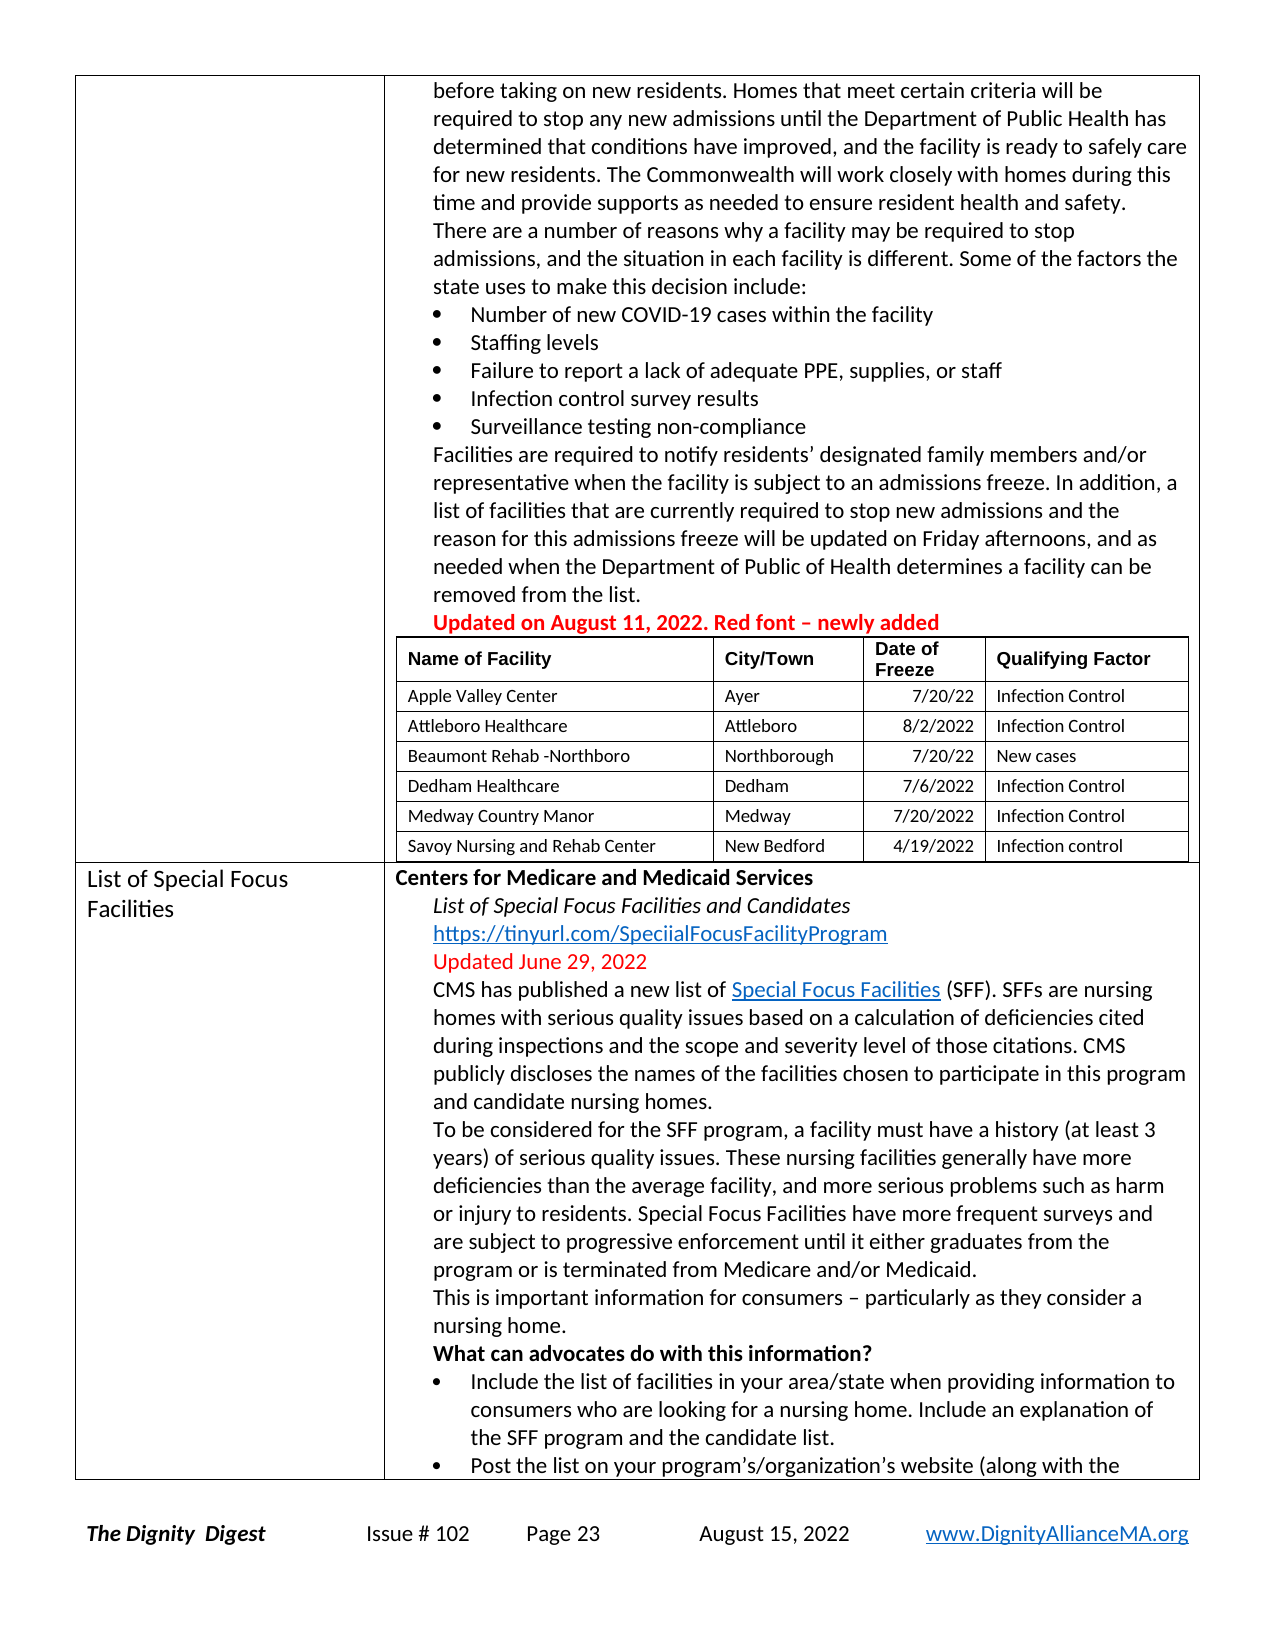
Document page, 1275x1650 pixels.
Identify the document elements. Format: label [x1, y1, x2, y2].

table_cell [76, 863, 384, 1479]
table_cell [76, 76, 384, 862]
table_cell [385, 863, 1199, 1479]
table_cell [385, 76, 1199, 862]
